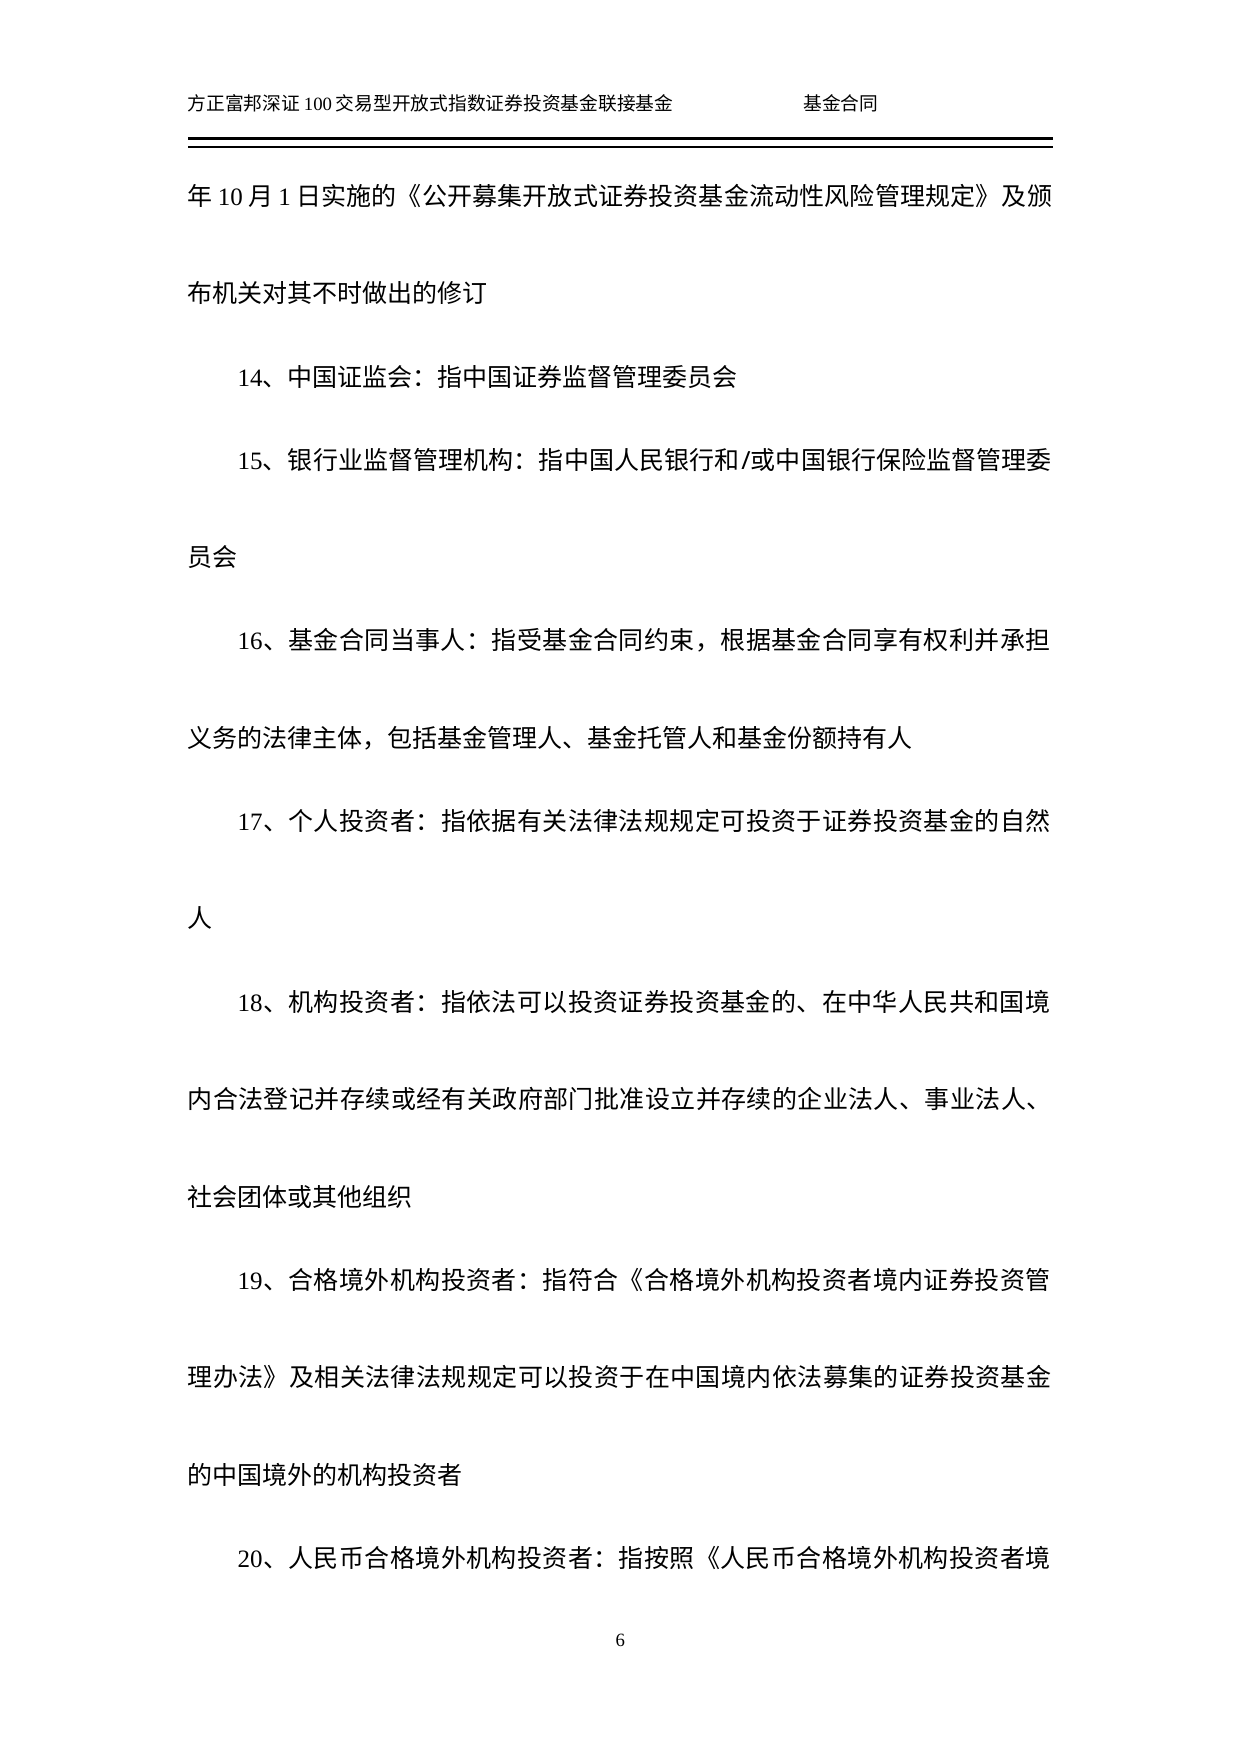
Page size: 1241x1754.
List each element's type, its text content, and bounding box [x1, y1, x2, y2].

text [187, 1524, 1053, 1589]
text 18、机构投资者：指依法可以投资证券投资基金的、在中华人民共和国境内合法登记并存续或经有关政府部门批准设立并存续的企业法人、事业法人、社会团体或其他组织 [187, 968, 1053, 1228]
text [187, 162, 1053, 324]
text 16、基金合同当事人：指受基金合同约束，根据基金合同享有权利并承担义务的法律主体，包括基金管理人、基金托管人和基金份额持有人 [187, 606, 1053, 769]
text 17、个人投资者：指依据有关法律法规规定可投资于证券投资基金的自然人 [187, 787, 1053, 949]
text 15、银行业监督管理机构：指中国人民银行和/或中国银行保险监督管理委员会 [187, 426, 1053, 588]
text 14、中国证监会：指中国证券监督管理委员会 [187, 343, 1053, 408]
text 19、合格境外机构投资者：指符合《合格境外机构投资者境内证券投资管理办法》及相关法律法规规定可以投资于在中国境内依法募集的证券投资基金的中国境外的机构投资者 [187, 1246, 1053, 1506]
